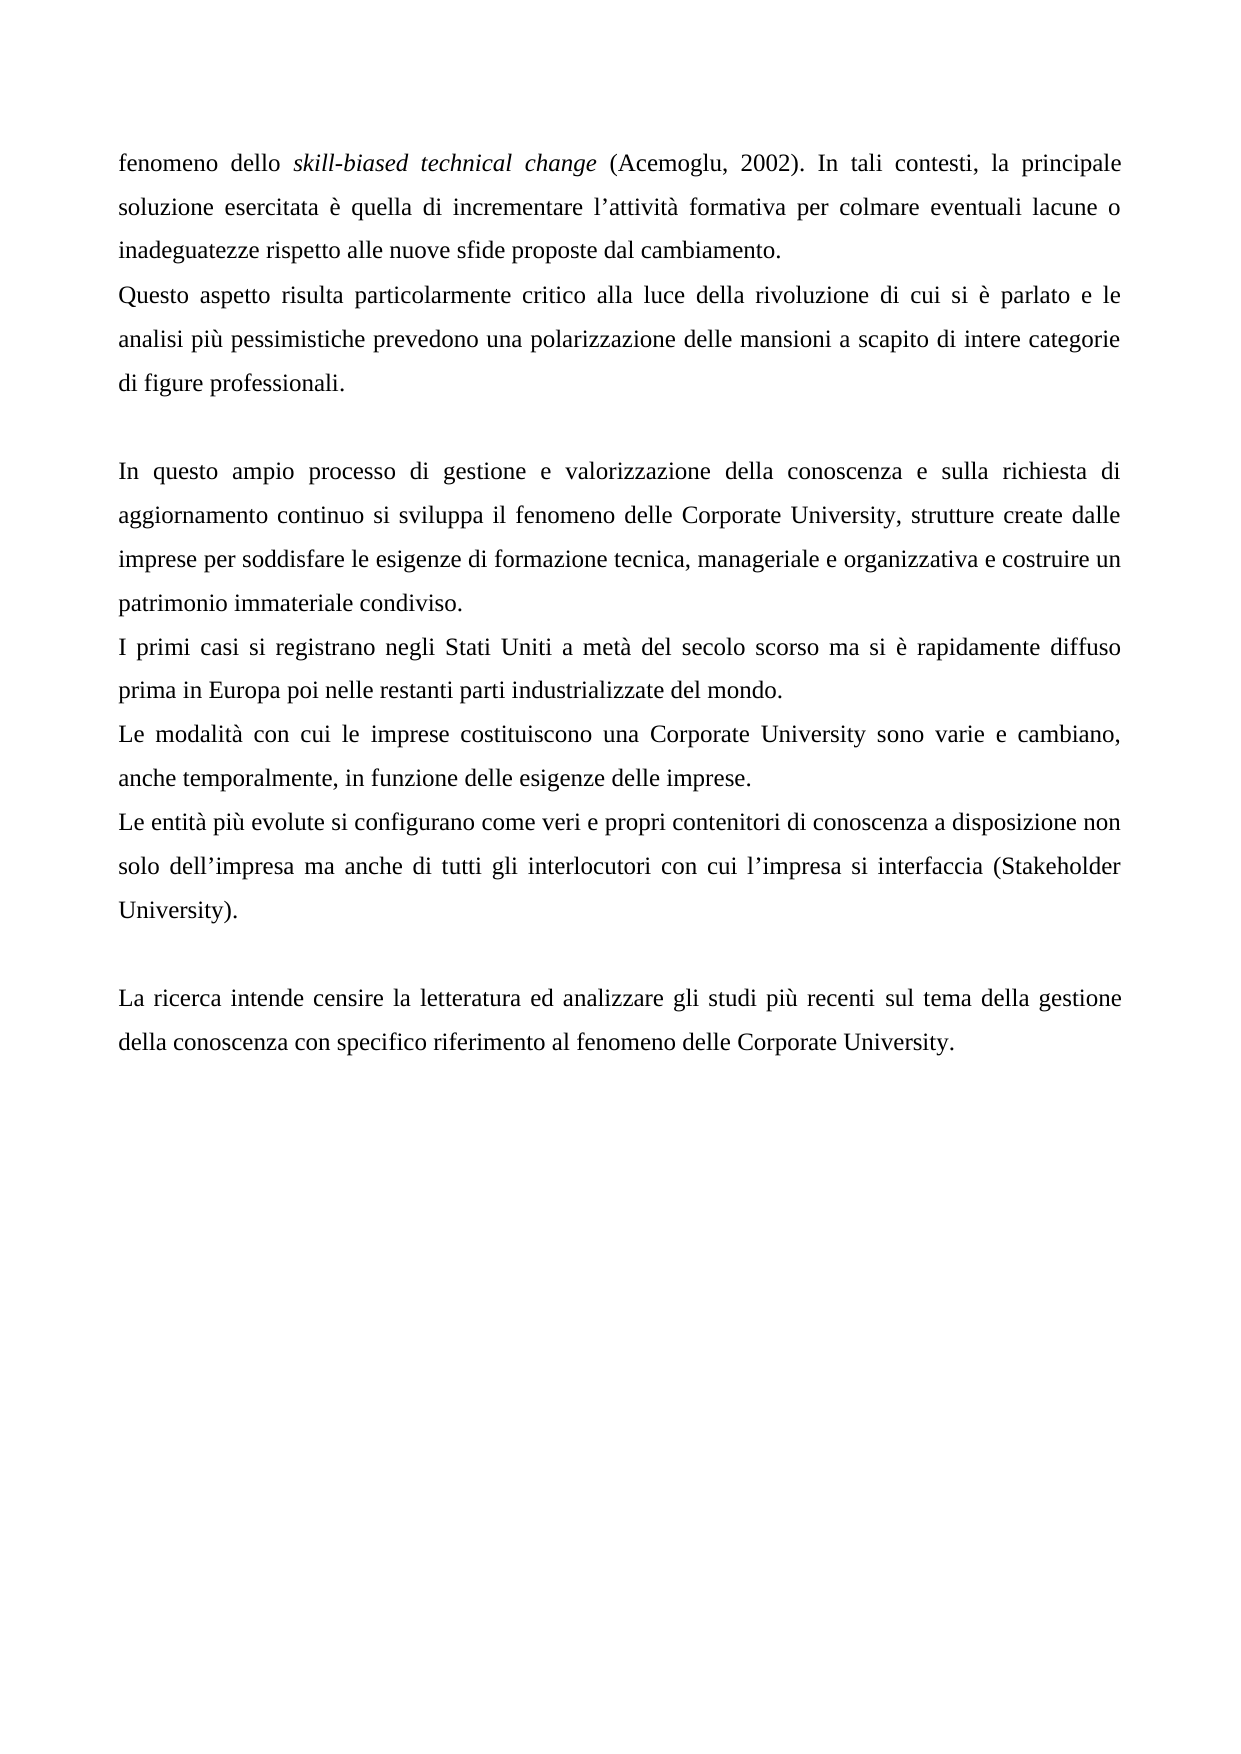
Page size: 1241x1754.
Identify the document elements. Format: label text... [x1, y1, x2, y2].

text Le modalità con cui le imprese costituiscono una Corporate University sono varie e cambiano, anche temporalmente, in funzione delle esigenze delle imprese. [118, 719, 1122, 792]
text Le entità più evolute si configurano come veri e propri contenitori di conoscenza a disposizione non solo dell’impresa ma anche di tutti gli interlocutori con cui l’impresa si interfaccia (Stakeholder University). [118, 807, 1122, 924]
text I primi casi si registrano negli Stati Uniti a metà del secolo scorso ma si è rapidamente diffuso prima in Europa poi nelle restanti parti industrializzate del mondo. [118, 632, 1122, 704]
text La ricerca intende censire la letteratura ed analizzare gli studi più recenti sul tema della gestione della conoscenza con specifico riferimento al fenomeno delle Corporate University. [118, 983, 1122, 1056]
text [118, 148, 1122, 264]
text In questo ampio processo di gestione e valorizzazione della conoscenza e sulla richiesta di aggiornamento continuo si sviluppa il fenomeno delle Corporate University, strutture create dalle imprese per soddisfare le esigenze di formazione tecnica, manageriale e organizzativa e costruire un patrimonio immateriale condiviso. [118, 456, 1122, 616]
text Questo aspetto risulta particolarmente critico alla luce della rivoluzione di cui si è parlato e le analisi più pessimistiche prevedono una polarizzazione delle mansioni a scapito di intere categorie di figure professionali. [118, 280, 1122, 397]
